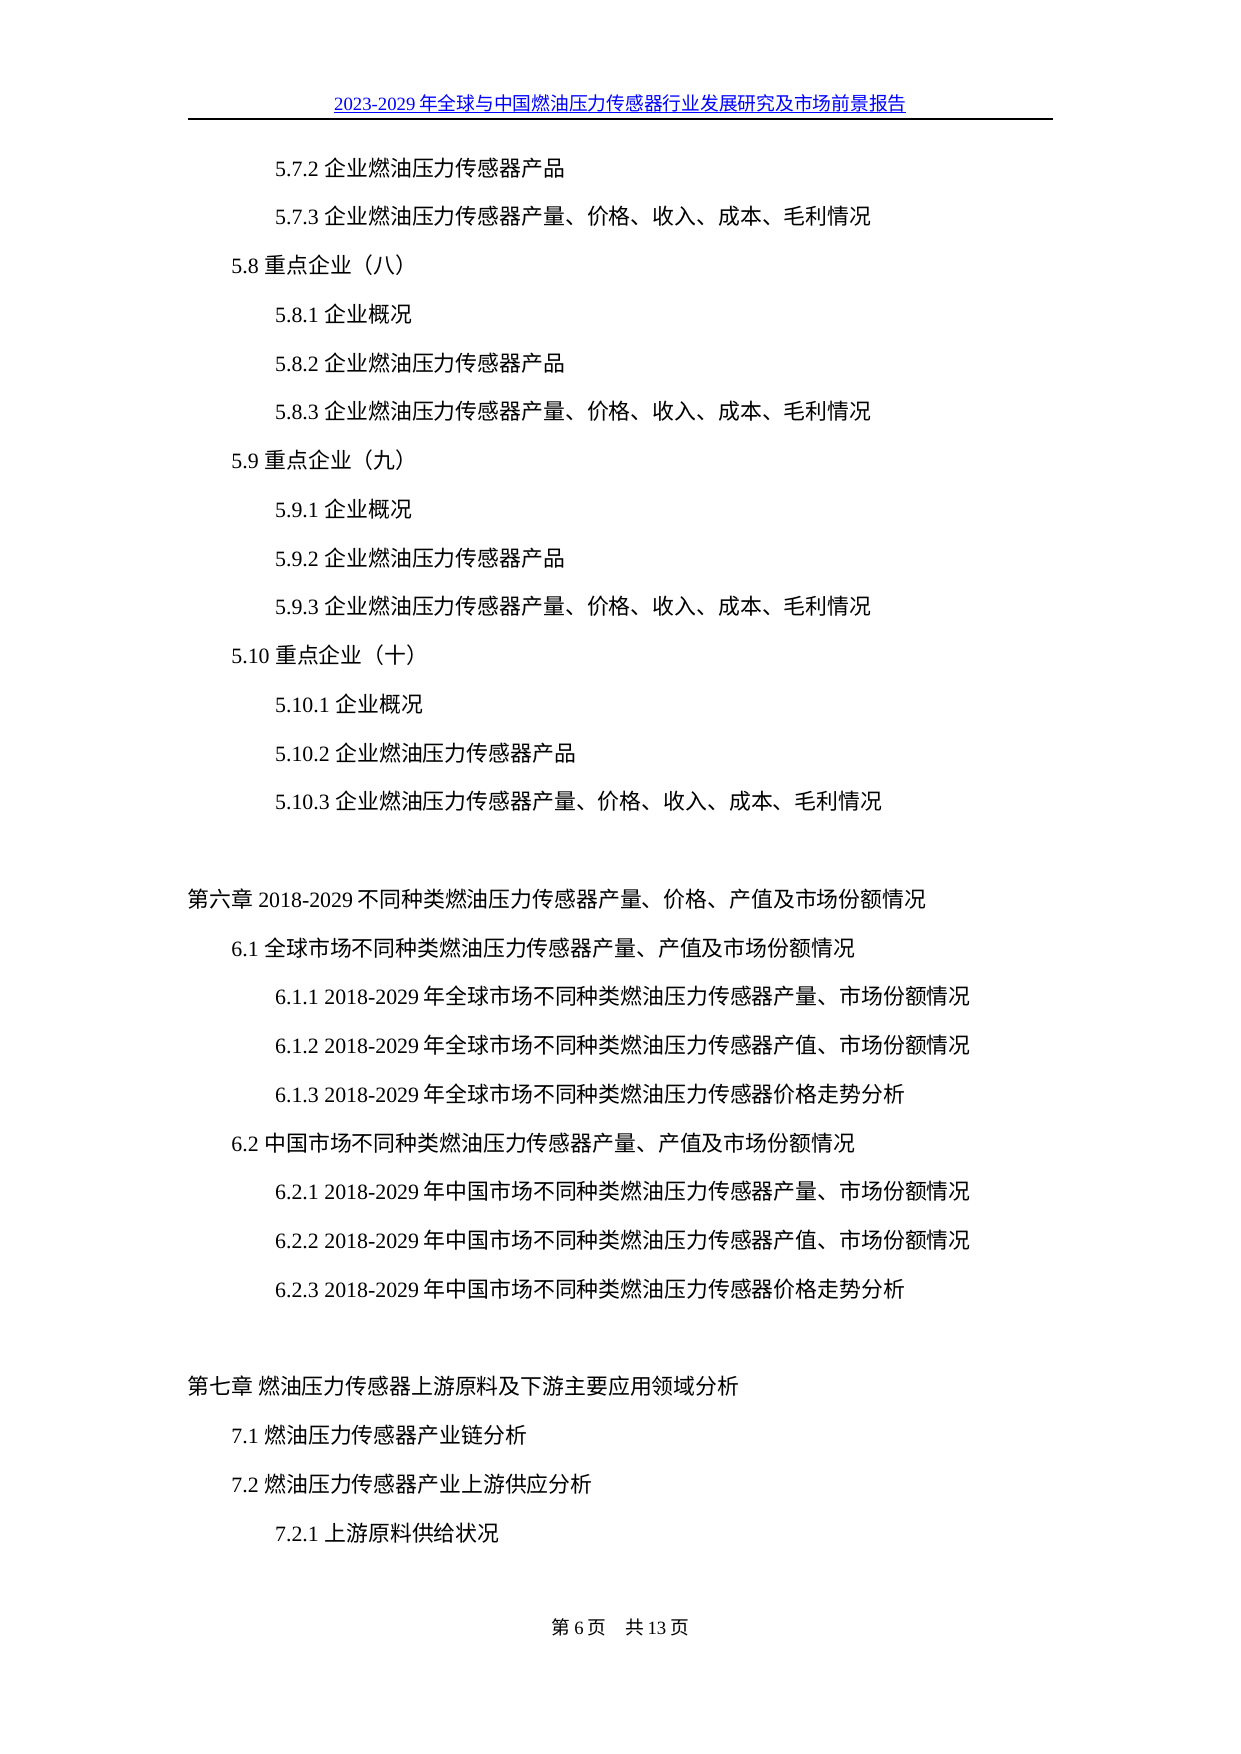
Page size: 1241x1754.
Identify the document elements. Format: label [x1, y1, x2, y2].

text [187, 150, 1053, 1548]
